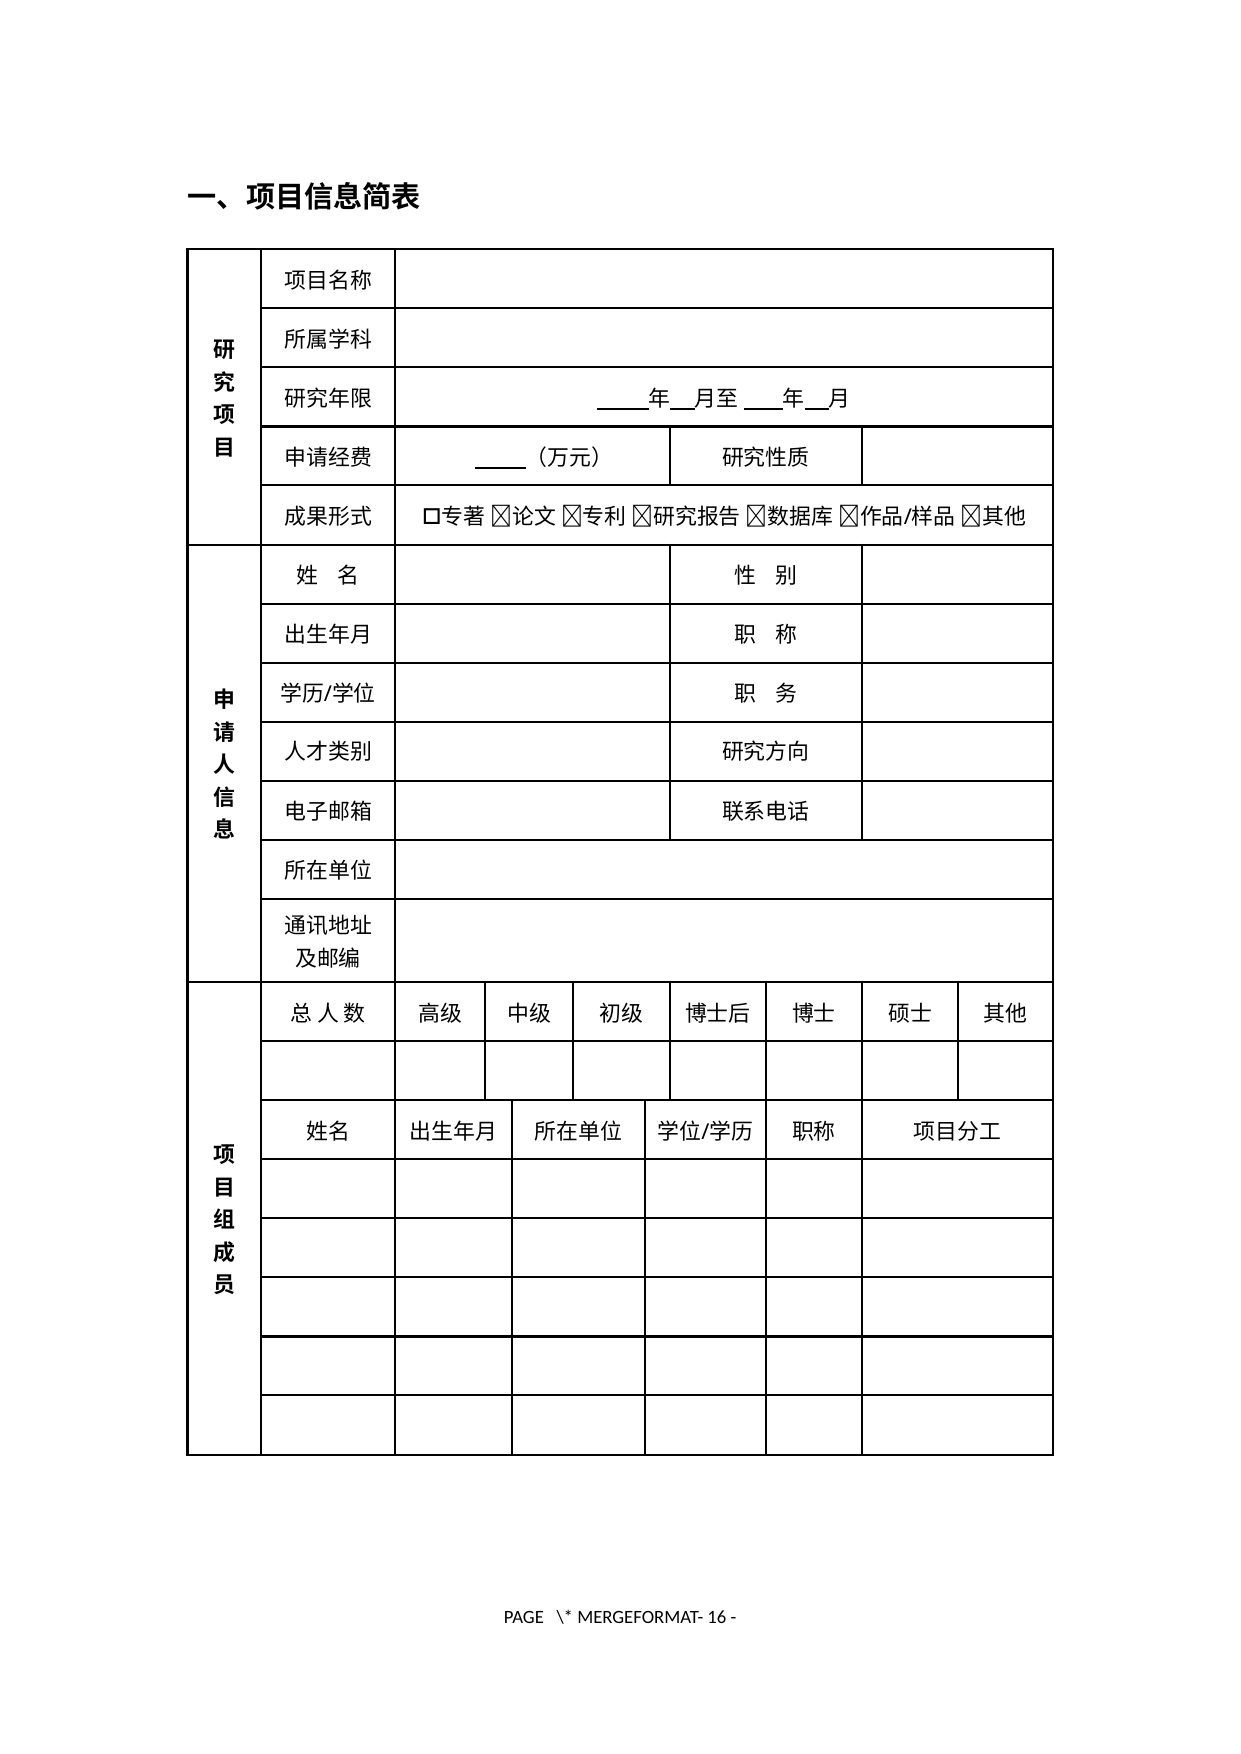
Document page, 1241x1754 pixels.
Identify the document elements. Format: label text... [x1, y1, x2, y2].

table_cell [396, 1042, 484, 1099]
table_cell 所属学科 [262, 309, 394, 366]
table_cell 申 请 人 信 息 [189, 546, 260, 981]
table_cell [513, 1160, 644, 1217]
table_cell [767, 1278, 861, 1335]
table_cell [863, 1278, 1052, 1335]
table_cell [396, 841, 1052, 898]
table_cell 研究性质 [671, 428, 861, 484]
table_cell 初级 [574, 983, 669, 1040]
table_cell [767, 1396, 861, 1453]
table_cell 硕士 [863, 983, 957, 1040]
table_cell 专著 论文 专利 研究报告 数据库 作品/样品 其他 [396, 486, 1052, 543]
table_cell 总 人 数 [262, 983, 394, 1040]
table_cell [767, 1042, 861, 1099]
table_cell 项 目 组 成 员 [189, 983, 260, 1453]
table_cell [863, 1042, 957, 1099]
table_cell [396, 723, 669, 780]
table_cell [767, 1160, 861, 1217]
table_cell [671, 1042, 765, 1099]
table_cell 高级 [396, 983, 484, 1040]
table_cell 成果形式 [262, 486, 394, 543]
table_cell [486, 1042, 572, 1099]
table_cell 学历/学位 [262, 664, 394, 721]
table_cell [396, 900, 1052, 981]
table_cell 学位/学历 [646, 1101, 765, 1158]
table_cell [646, 1219, 765, 1276]
table_cell 项目分工 [863, 1101, 1052, 1158]
table_cell [863, 1396, 1052, 1453]
table_cell 性 别 [671, 546, 861, 602]
table_cell 所在单位 [262, 841, 394, 898]
table_cell [767, 1219, 861, 1276]
table_cell [396, 605, 669, 662]
table_cell [863, 1160, 1052, 1217]
table_cell [396, 1160, 511, 1217]
table_cell 姓名 [262, 1101, 394, 1158]
table_cell [646, 1278, 765, 1335]
table_cell [863, 1338, 1052, 1394]
table_cell [262, 1278, 394, 1335]
table_cell 申请经费 [262, 428, 394, 484]
table_cell [863, 782, 1052, 839]
table_cell 通讯地址 及邮编 [262, 900, 394, 981]
table_cell 博士 [767, 983, 861, 1040]
table_cell [959, 1042, 1052, 1099]
table_cell [574, 1042, 669, 1099]
table_cell 所在单位 [513, 1101, 644, 1158]
table_cell [646, 1338, 765, 1394]
table_cell [396, 1396, 511, 1453]
table_cell 研究年限 [262, 368, 394, 425]
table_header 项目名称 [262, 250, 394, 307]
table_cell 博士后 [671, 983, 765, 1040]
table_cell 年 月至 年 月 [396, 368, 1052, 425]
table_cell 其他 [959, 983, 1052, 1040]
table_cell [396, 664, 669, 721]
table_cell [863, 723, 1052, 780]
table_cell [396, 1219, 511, 1276]
table_cell [863, 546, 1052, 602]
table_cell 研究方向 [671, 723, 861, 780]
table_cell [262, 1219, 394, 1276]
table_cell 出生年月 [396, 1101, 511, 1158]
table_cell [863, 428, 1052, 484]
table_cell 人才类别 [262, 723, 394, 780]
table_cell 职称 [767, 1101, 861, 1158]
table_cell 职 称 [671, 605, 861, 662]
table_cell [396, 546, 669, 602]
table_cell [262, 1042, 394, 1099]
table_cell [513, 1396, 644, 1453]
table_cell [863, 1219, 1052, 1276]
table_cell 职 务 [671, 664, 861, 721]
table_cell [396, 782, 669, 839]
table_cell [396, 1338, 511, 1394]
table_cell [513, 1219, 644, 1276]
table_cell [646, 1160, 765, 1217]
table_cell [513, 1278, 644, 1335]
table_cell [396, 309, 1052, 366]
table_cell 姓 名 [262, 546, 394, 602]
table_cell 中级 [486, 983, 572, 1040]
table_cell [262, 1338, 394, 1394]
table_cell 联系电话 [671, 782, 861, 839]
table_cell [646, 1396, 765, 1453]
table_header [396, 250, 1052, 307]
table_header 研 究 项 目 [189, 250, 260, 543]
table_cell [513, 1338, 644, 1394]
table_cell [767, 1338, 861, 1394]
table_cell （万元） [396, 428, 669, 484]
text 一、项目信息简表 [187, 162, 1053, 227]
table_cell 电子邮箱 [262, 782, 394, 839]
table_cell [262, 1160, 394, 1217]
table_cell [396, 1278, 511, 1335]
table_cell [262, 1396, 394, 1453]
table_cell 出生年月 [262, 605, 394, 662]
table_cell [863, 664, 1052, 721]
table_cell [863, 605, 1052, 662]
